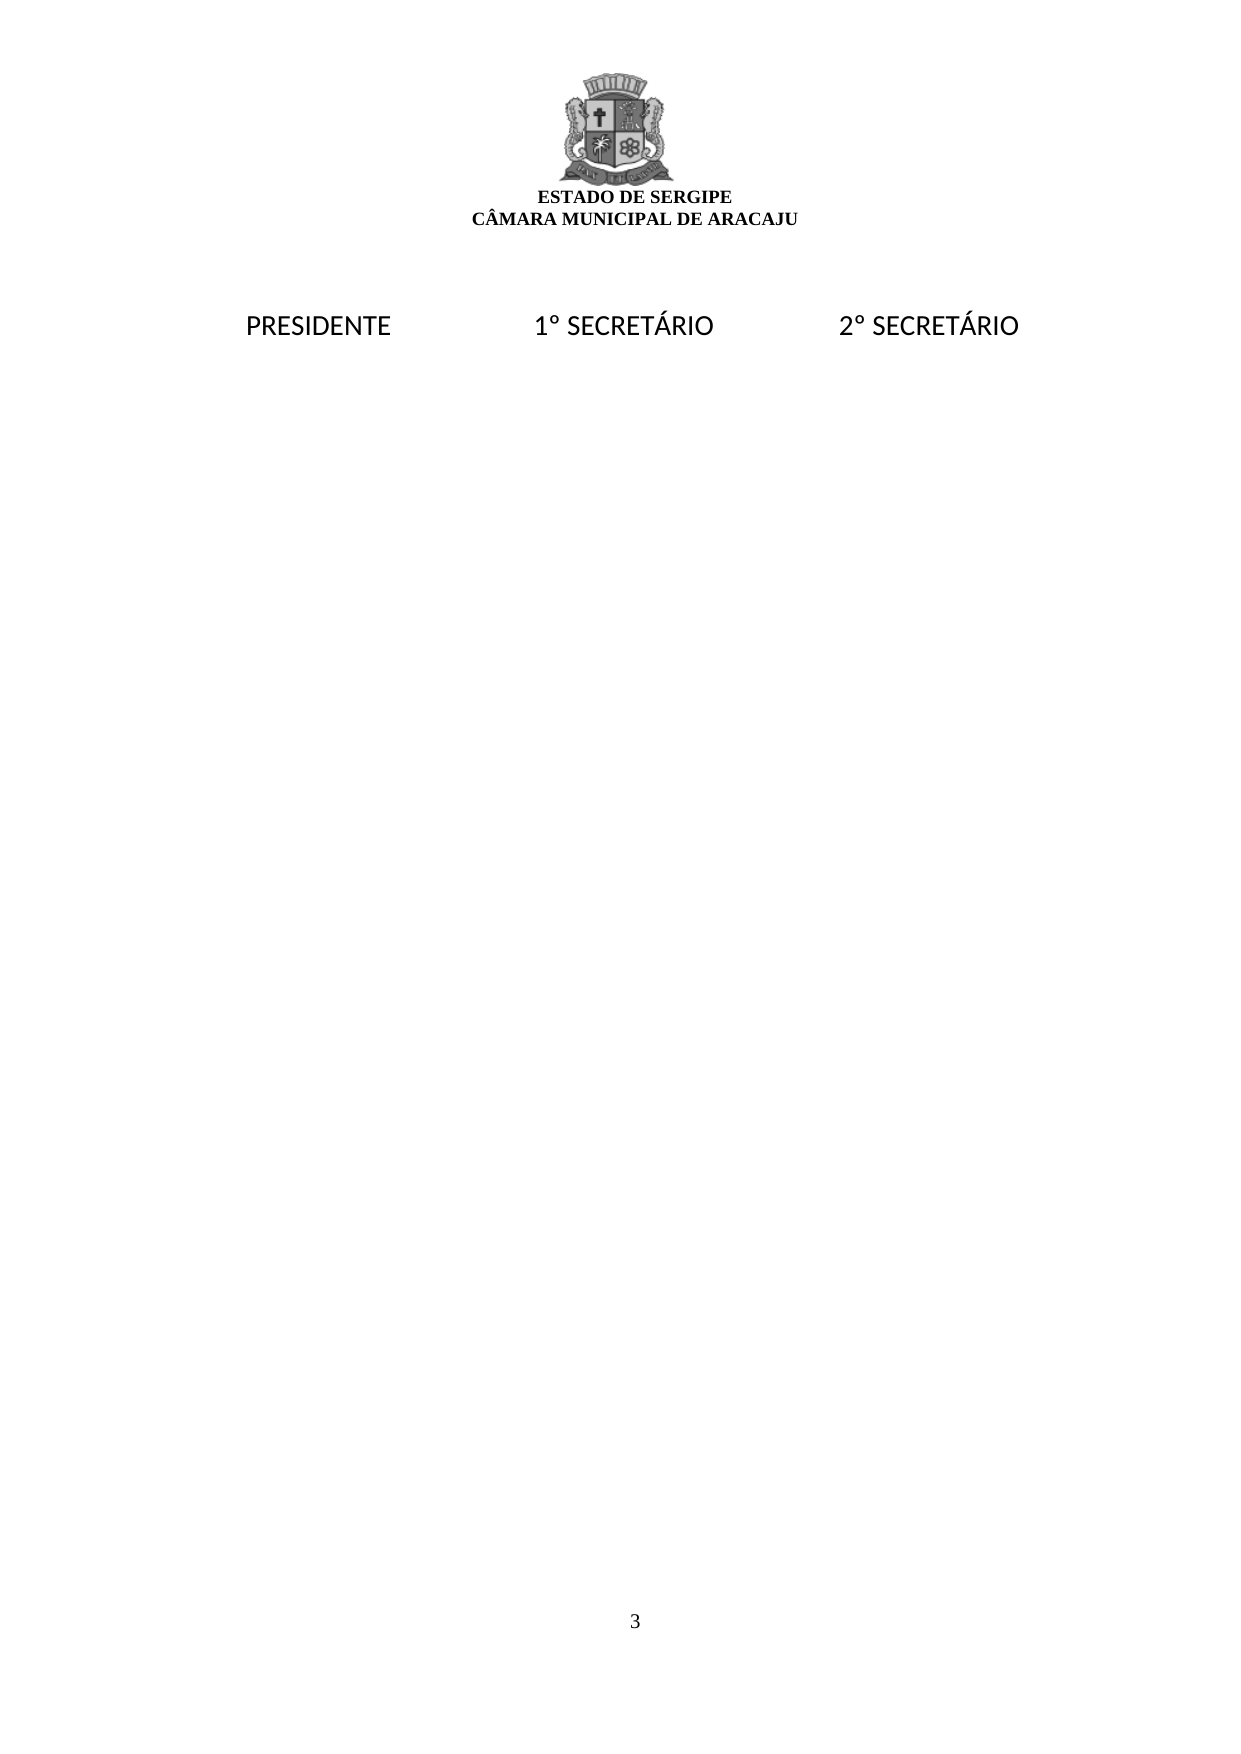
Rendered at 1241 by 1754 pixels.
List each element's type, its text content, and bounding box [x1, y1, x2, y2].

table_header PRESIDENTE [167, 296, 470, 357]
table_header 2º SECRETÁRIO [777, 296, 1080, 357]
table_header 1º SECRETÁRIO [472, 296, 775, 357]
